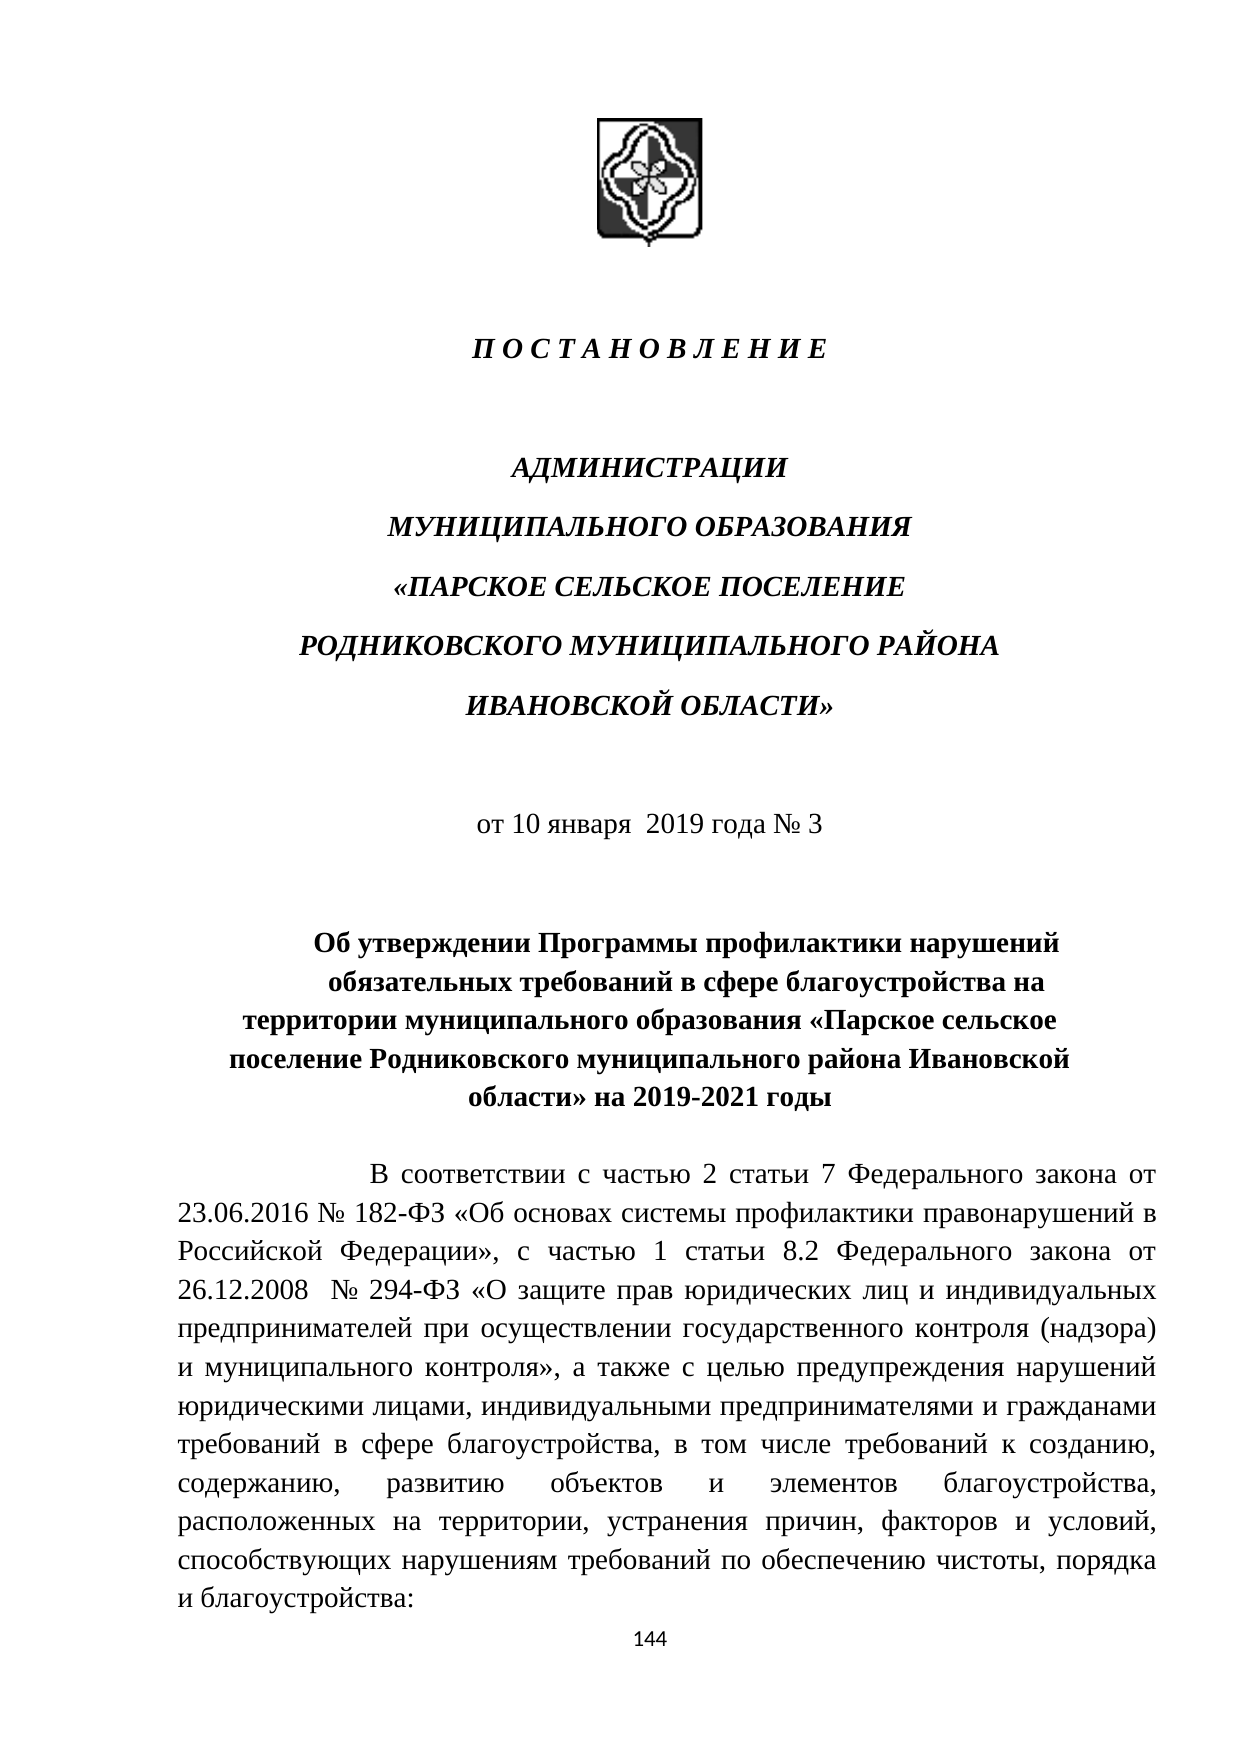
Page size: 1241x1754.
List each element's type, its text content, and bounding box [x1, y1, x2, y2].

text Об утверждении Программы профилактики нарушений [177, 925, 1122, 959]
text Родниковского муниципального района [177, 628, 1122, 662]
text МУНИЦИПАЛЬНОГО ОБРАЗОВАНИЯ [177, 509, 1122, 543]
text обязательных требований в сфере благоустройства на территории муниципального образования «Парское сельское поселение Родниковского муниципального района Ивановской области» на 2019-2021 годы [177, 964, 1122, 1113]
text П О С Т а н о в л е н и е [177, 331, 1122, 365]
text от 10 января 2019 года № 3 [177, 806, 1122, 840]
text администрации [177, 450, 1122, 484]
text «Парское Сельское поселение [177, 569, 1122, 602]
text ивановской области» [177, 688, 1122, 721]
text В соответствии с частью 2 статьи 7 Федерального закона от 23.06.2016 № 182-ФЗ «Об основах системы профилактики правонарушений в Российской Федерации», с частью 1 статьи 8.2 Федерального закона от 26.12.2008 № 294-ФЗ «О защите прав юридических лиц и индивидуальных предпринимателей при осуществлении государственного контроля (надзора) и муниципального контроля», а также с целью предупреждения нарушений юридическими лицами, индивидуальными предпринимателями и гражданами требований в сфере благоустройства, в том числе требований к созданию, содержанию, развитию объектов и элементов благоустройства, расположенных на территории, устранения причин, факторов и условий, способствующих нарушениям требований по обеспечению чистоты, порядка и благоустройства: [177, 1156, 1157, 1614]
picture [597, 118, 703, 247]
